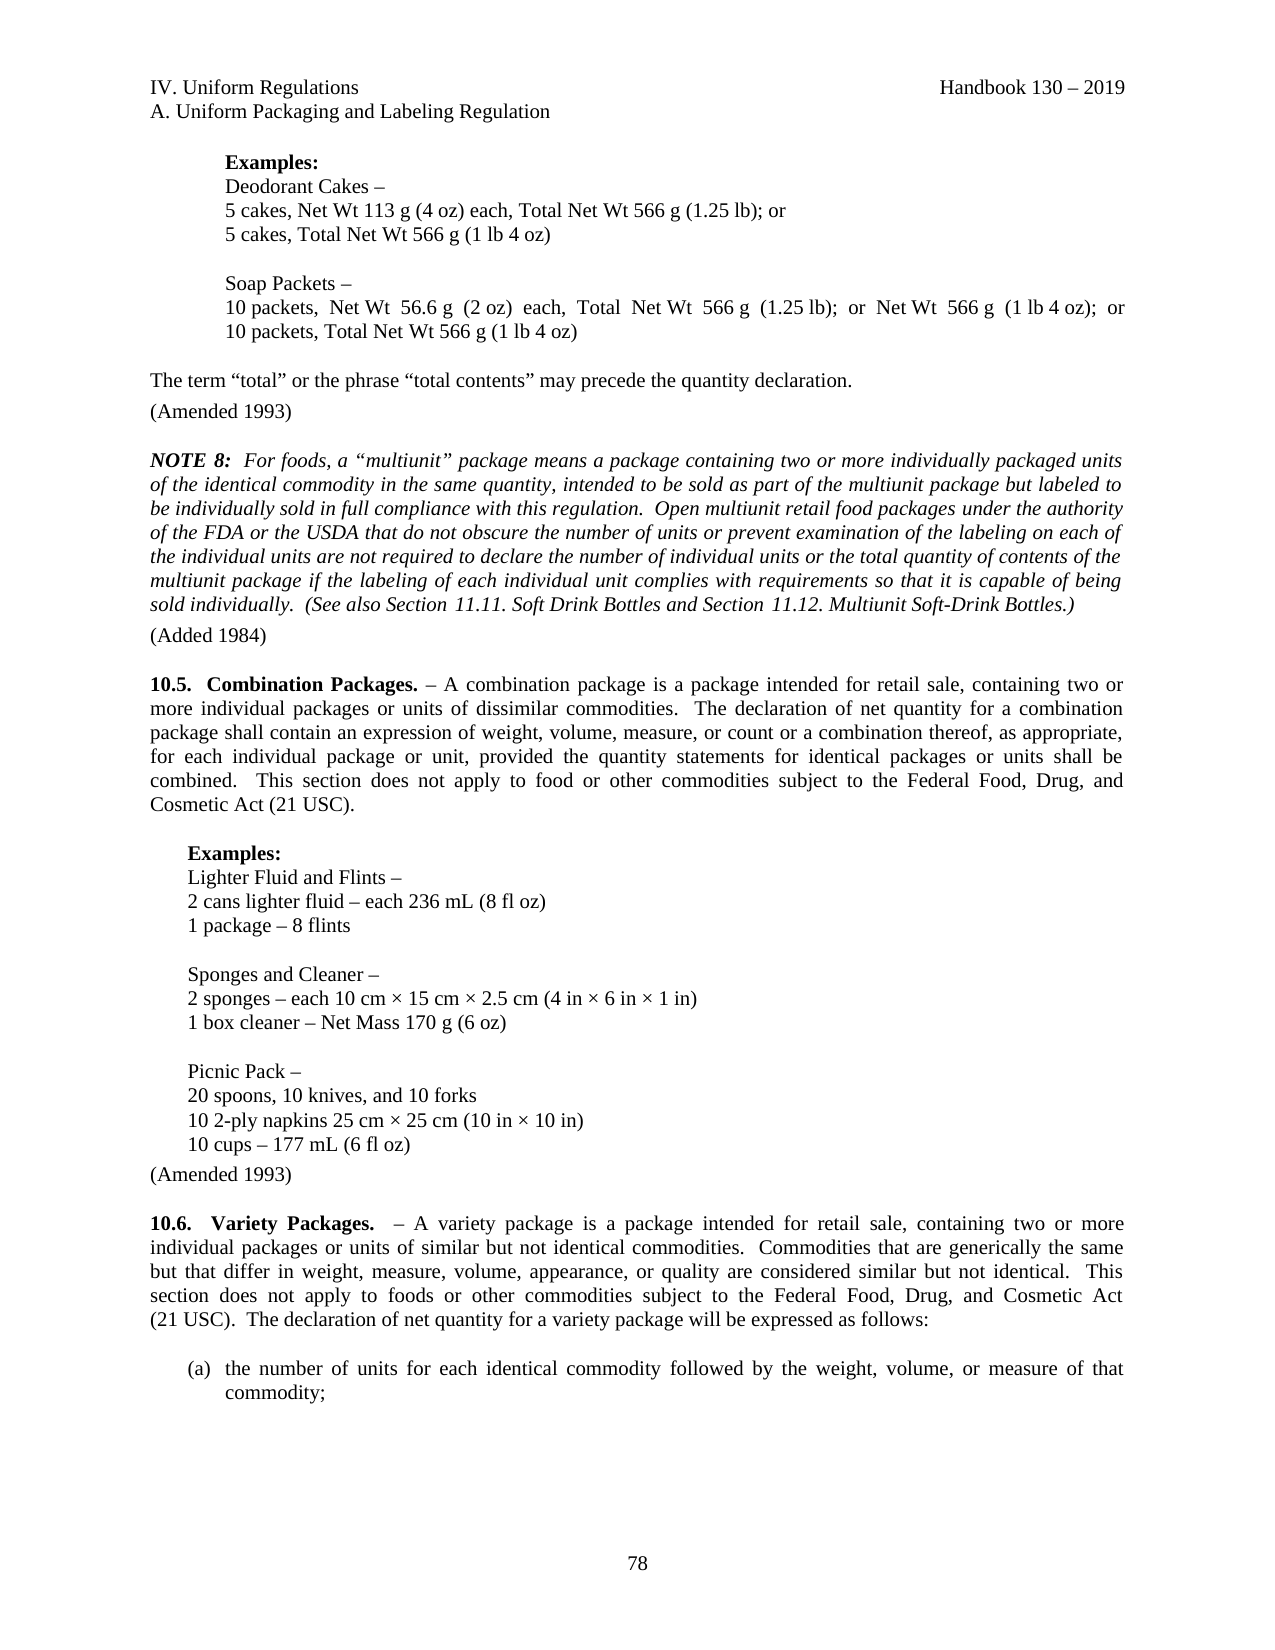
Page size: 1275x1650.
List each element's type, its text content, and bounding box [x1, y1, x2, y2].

text 1 box cleaner – Net Mass 170 g (6 oz) [187, 1010, 1125, 1034]
text 10 2-ply napkins 25 cm × 25 cm (10 in × 10 in) [187, 1107, 1125, 1132]
text Examples: [187, 841, 1125, 865]
text Lighter Fluid and Flints – [187, 865, 1125, 889]
text 10.5. Combination Packages. – A combination package is a package intended for retail sale, containing two or more individual packages or units of dissimilar commodities. The declaration of net quantity for a combination package shall contain an expression of weight, volume, measure, or count or a combination thereof, as appropriate, for each individual package or unit, provided the quantity statements for identical packages or units shall be combined. This section does not apply to food or other commodities subject to the Federal Food, Drug, and Cosmetic Act (21 USC). [150, 672, 1125, 816]
text NOTE 8: For foods, a “multiunit” package means a package containing two or more individually packaged units of the identical commodity in the same quantity, intended to be sold as part of the multiunit package but labeled to be individually sold in full compliance with this regulation. Open multiunit retail food packages under the authority of the FDA or the USDA that do not obscure the number of units or prevent examination of the labeling on each of the individual units are not required to declare the number of individual units or the total quantity of contents of the multiunit package if the labeling of each individual unit complies with requirements so that it is capable of being sold individually. (See also Section 11.11. Soft Drink Bottles and Section 11.12. Multiunit Soft-Drink Bottles.) [150, 448, 1125, 616]
text 10 packets, Net Wt 56.6 g (2 oz) each, Total Net Wt 566 g (1.25 lb); or Net Wt 566 g (1 lb 4 oz); or 10 packets, Total Net Wt 566 g (1 lb 4 oz) [225, 295, 1125, 343]
text Examples: [225, 150, 1125, 174]
text 10.6. Variety Packages. – A variety package is a package intended for retail sale, containing two or more individual packages or units of similar but not identical commodities. Commodities that are generically the same but that differ in weight, measure, volume, appearance, or quality are considered similar but not identical. This section does not apply to foods or other commodities subject to the Federal Food, Drug, and Cosmetic Act (21 USC). The declaration of net quantity for a variety package will be expressed as follows: [150, 1211, 1125, 1331]
text Deodorant Cakes – [225, 174, 1125, 198]
text 5 cakes, Total Net Wt 566 g (1 lb 4 oz) [225, 222, 1125, 246]
text Soap Packets – [225, 271, 1125, 295]
text 5 cakes, Net Wt 113 g (4 oz) each, Total Net Wt 566 g (1.25 lb); or [225, 198, 1125, 222]
text 10 cups – 177 mL (6 fl oz) [187, 1132, 1125, 1156]
text The term “total” or the phrase “total contents” may precede the quantity declaration. [150, 368, 1125, 392]
text (Added 1984) [150, 622, 1125, 647]
text 20 spoons, 10 knives, and 10 forks [187, 1083, 1125, 1107]
text (Amended 1993) [150, 399, 1125, 423]
text (Amended 1993) [150, 1162, 1125, 1186]
text 1 package – 8 flints [187, 913, 1125, 937]
list the number of units for each identical commodity followed by the weight, volume, or measure of that commodity; [187, 1356, 1125, 1404]
text Sponges and Cleaner – [187, 962, 1125, 986]
text 2 sponges – each 10 cm × 15 cm × 2.5 cm (4 in × 6 in × 1 in) [187, 986, 1125, 1010]
text Picnic Pack – [187, 1059, 1125, 1083]
text 2 cans lighter fluid – each 236 mL (8 fl oz) [187, 889, 1125, 913]
